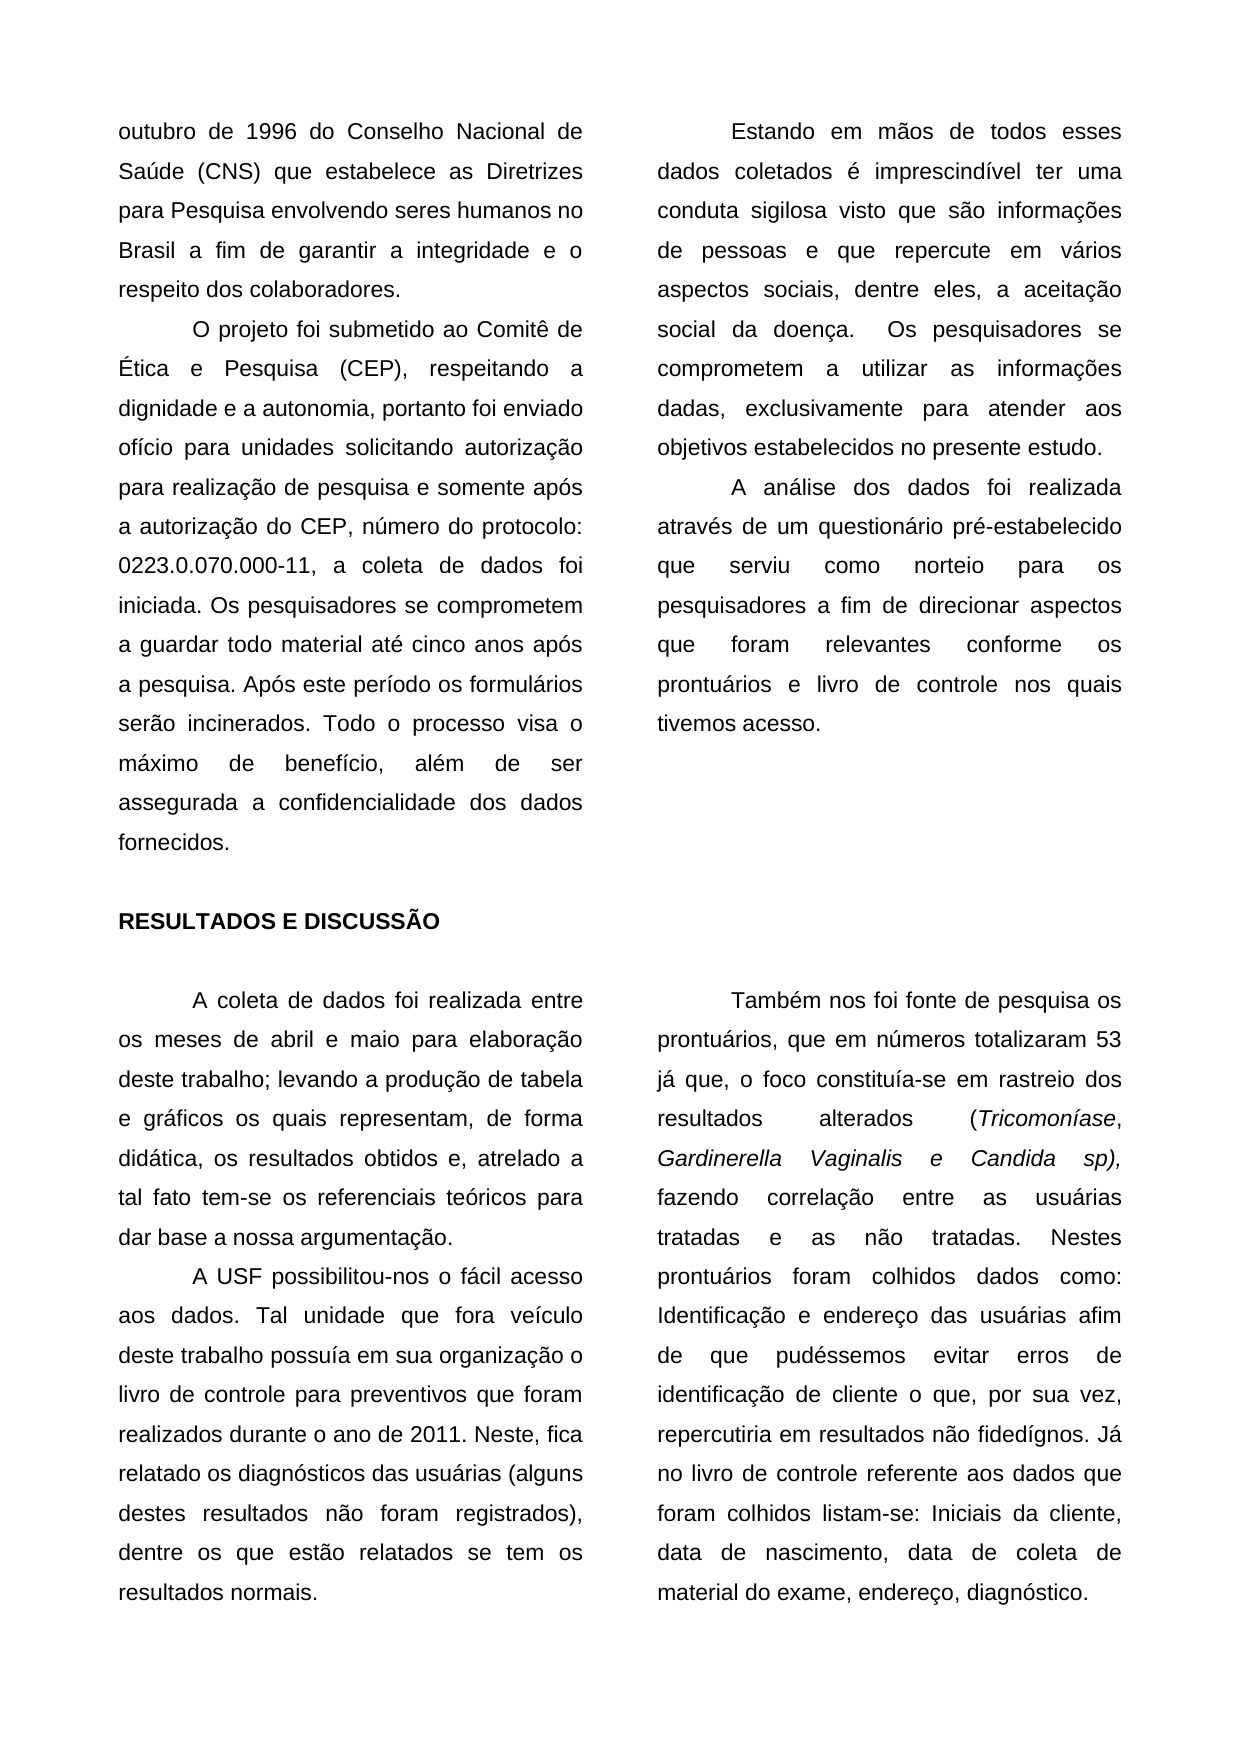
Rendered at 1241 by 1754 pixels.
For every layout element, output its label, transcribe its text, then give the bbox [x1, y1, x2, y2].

text A USF possibilitou-nos o fácil acesso aos dados. Tal unidade que fora veículo deste trabalho possuía em sua organização o livro de controle para preventivos que foram realizados durante o ano de 2011. Neste, fica relatado os diagnósticos das usuárias (alguns destes resultados não foram registrados), dentre os que estão relatados se tem os resultados normais. [118, 1263, 583, 1605]
text O projeto foi submetido ao Comitê de Ética e Pesquisa (CEP), respeitando a dignidade e a autonomia, portanto foi enviado ofício para unidades solicitando autorização para realização de pesquisa e somente após a autorização do CEP, número do protocolo: 0223.0.070.000-11, a coleta de dados foi iniciada. Os pesquisadores se comprometem a guardar todo material até cinco anos após a pesquisa. Após este período os formulários serão incinerados. Todo o processo visa o máximo de benefício, além de ser assegurada a confidencialidade dos dados fornecidos. [118, 316, 583, 855]
text Também nos foi fonte de pesquisa os prontuários, que em números totalizaram 53 já que, o foco constituía-se em rastreio dos resultados alterados (Tricomoníase, Gardinerella Vaginalis e Candida sp), fazendo correlação entre as usuárias tratadas e as não tratadas. Nestes prontuários foram colhidos dados como: Identificação e endereço das usuárias afim de que pudéssemos evitar erros de identificação de cliente o que, por sua vez, repercutiria em resultados não fidedígnos. Já no livro de controle referente aos dados que foram colhidos listam-se: Iniciais da cliente, data de nascimento, data de coleta de material do exame, endereço, diagnóstico. [657, 987, 1122, 1605]
text RESULTADOS E DISCUSSÃO [118, 908, 1122, 934]
text A coleta de dados foi realizada entre os meses de abril e maio para elaboração deste trabalho; levando a produção de tabela e gráficos os quais representam, de forma didática, os resultados obtidos e, atrelado a tal fato tem-se os referenciais teóricos para dar base a nossa argumentação. [118, 987, 583, 1250]
text Estando em mãos de todos esses dados coletados é imprescindível ter uma conduta sigilosa visto que são informações de pessoas e que repercute em vários aspectos sociais, dentre eles, a aceitação social da doença. Os pesquisadores se comprometem a utilizar as informações dadas, exclusivamente para atender aos objetivos estabelecidos no presente estudo. [657, 118, 1122, 460]
text A análise dos dados foi realizada através de um questionário pré-estabelecido que serviu como norteio para os pesquisadores a fim de direcionar aspectos que foram relevantes conforme os prontuários e livro de controle nos quais tivemos acesso. [657, 473, 1122, 737]
